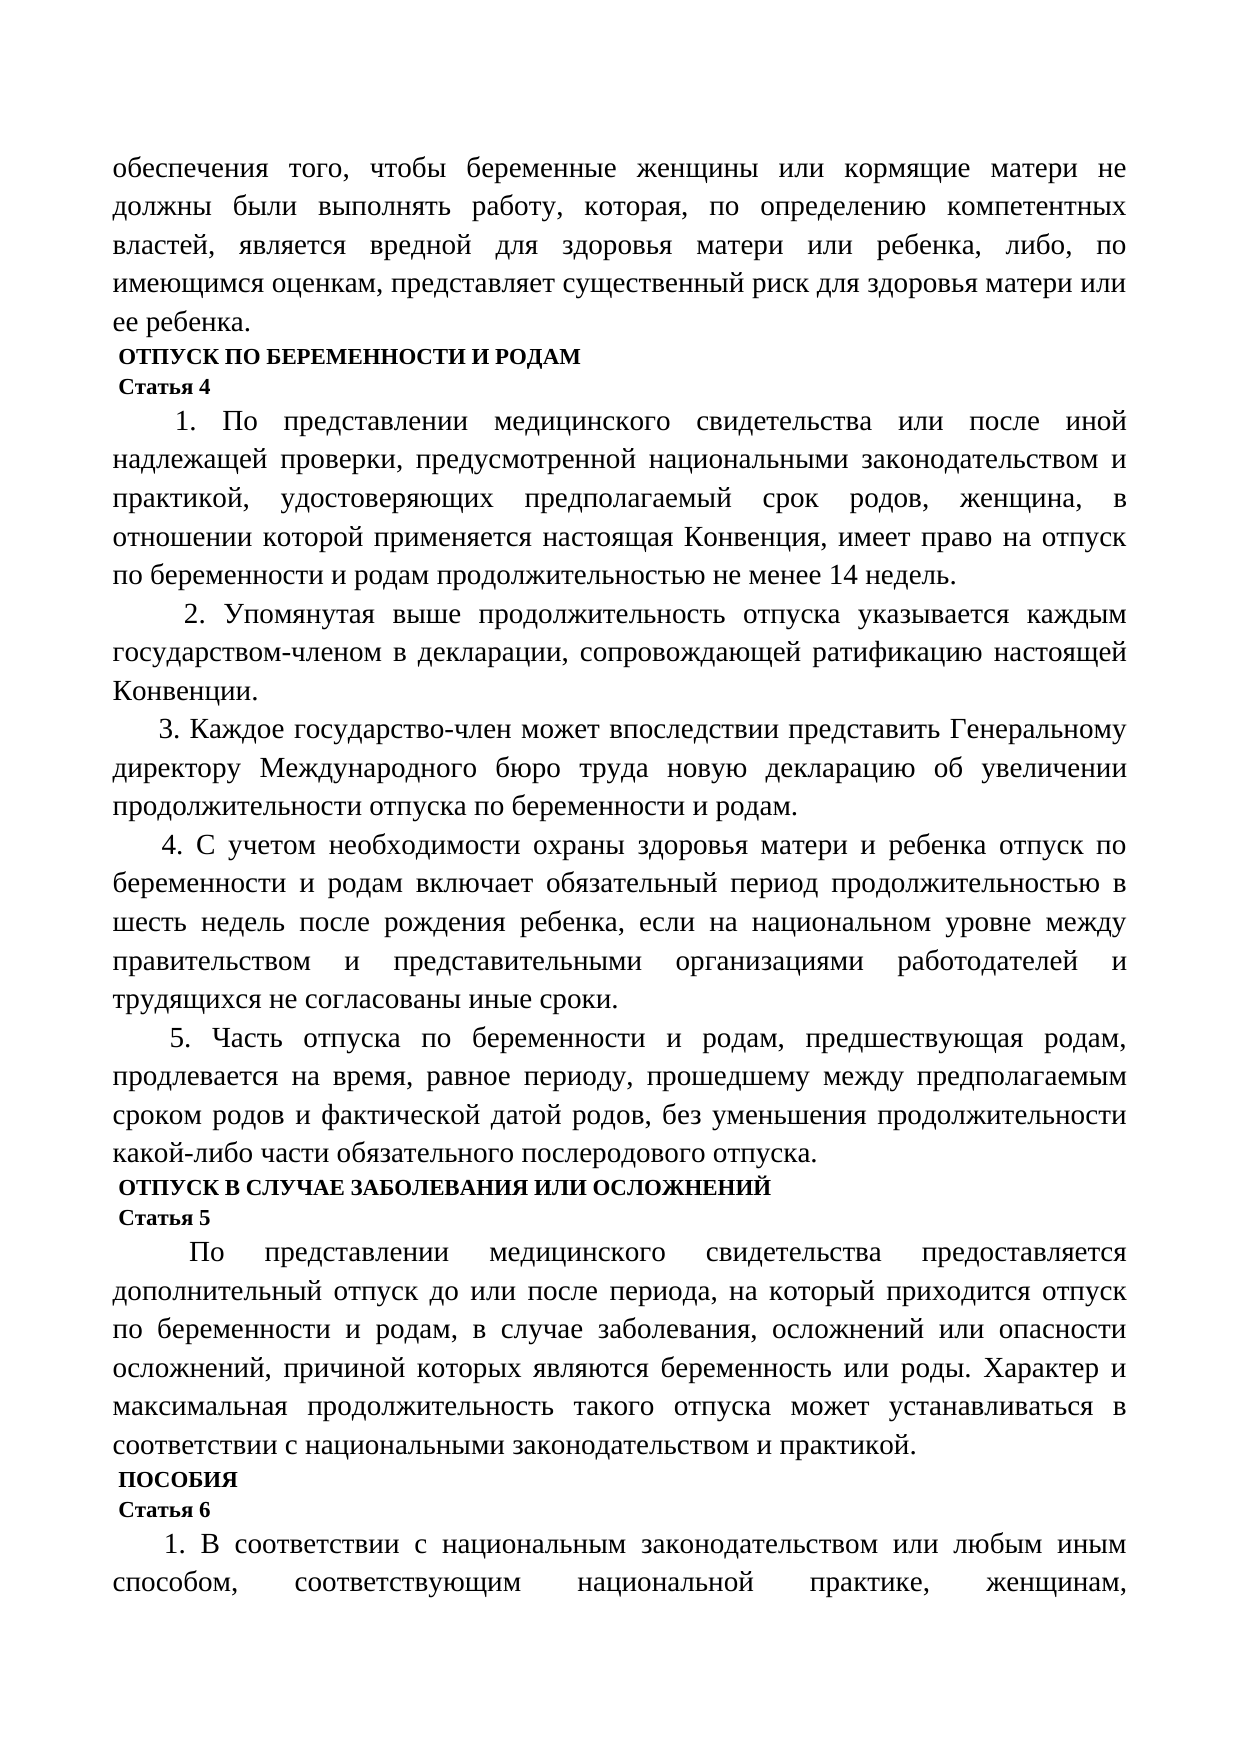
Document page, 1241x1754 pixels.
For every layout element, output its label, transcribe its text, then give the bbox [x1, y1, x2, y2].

text Статья 4 [112, 373, 1128, 399]
text 2. Упомянутая выше продолжительность отпуска указывается каждым государством-членом в декларации, сопровождающей ратификацию настоящей Конвенции. [112, 596, 1128, 706]
text 3. Каждое государство-член может впоследствии представить Генеральному директору Международного бюро труда новую декларацию об увеличении продолжительности отпуска по беременности и родам. [112, 711, 1128, 822]
text ОТПУСК ПО БЕРЕМЕННОСТИ И РОДАМ [112, 343, 1128, 369]
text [112, 150, 1128, 338]
text ПОСОБИЯ [112, 1466, 1128, 1492]
text 5. Часть отпуска по беременности и родам, предшествующая родам, продлевается на время, равное периоду, прошедшему между предполагаемым сроком родов и фактической датой родов, без уменьшения продолжительности какой-либо части обязательного послеродового отпуска. [112, 1020, 1128, 1169]
text Статья 6 [112, 1496, 1128, 1522]
text ОТПУСК В СЛУЧАЕ ЗАБОЛЕВАНИЯ ИЛИ ОСЛОЖНЕНИЙ [112, 1174, 1128, 1200]
text 1. По представлении медицинского свидетельства или после иной надлежащей проверки, предусмотренной национальными законодательством и практикой, удостоверяющих предполагаемый срок родов, женщина, в отношении которой применяется настоящая Конвенция, имеет право на отпуск по беременности и родам продолжительностью не менее 14 недель. [112, 403, 1128, 591]
text Статья 5 [112, 1204, 1128, 1231]
text 4. С учетом необходимости охраны здоровья матери и ребенка отпуск по беременности и родам включает обязательный период продолжительностью в шесть недель после рождения ребенка, если на национальном уровне между правительством и представительными организациями работодателей и трудящихся не согласованы иные сроки. [112, 827, 1128, 1015]
text По представлении медицинского свидетельства предоставляется дополнительный отпуск до или после периода, на который приходится отпуск по беременности и родам, в случае заболевания, осложнений или опасности осложнений, причиной которых являются беременность или роды. Характер и максимальная продолжительность такого отпуска может устанавливаться в соответствии с национальными законодательством и практикой. [112, 1234, 1128, 1461]
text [112, 1526, 1128, 1598]
